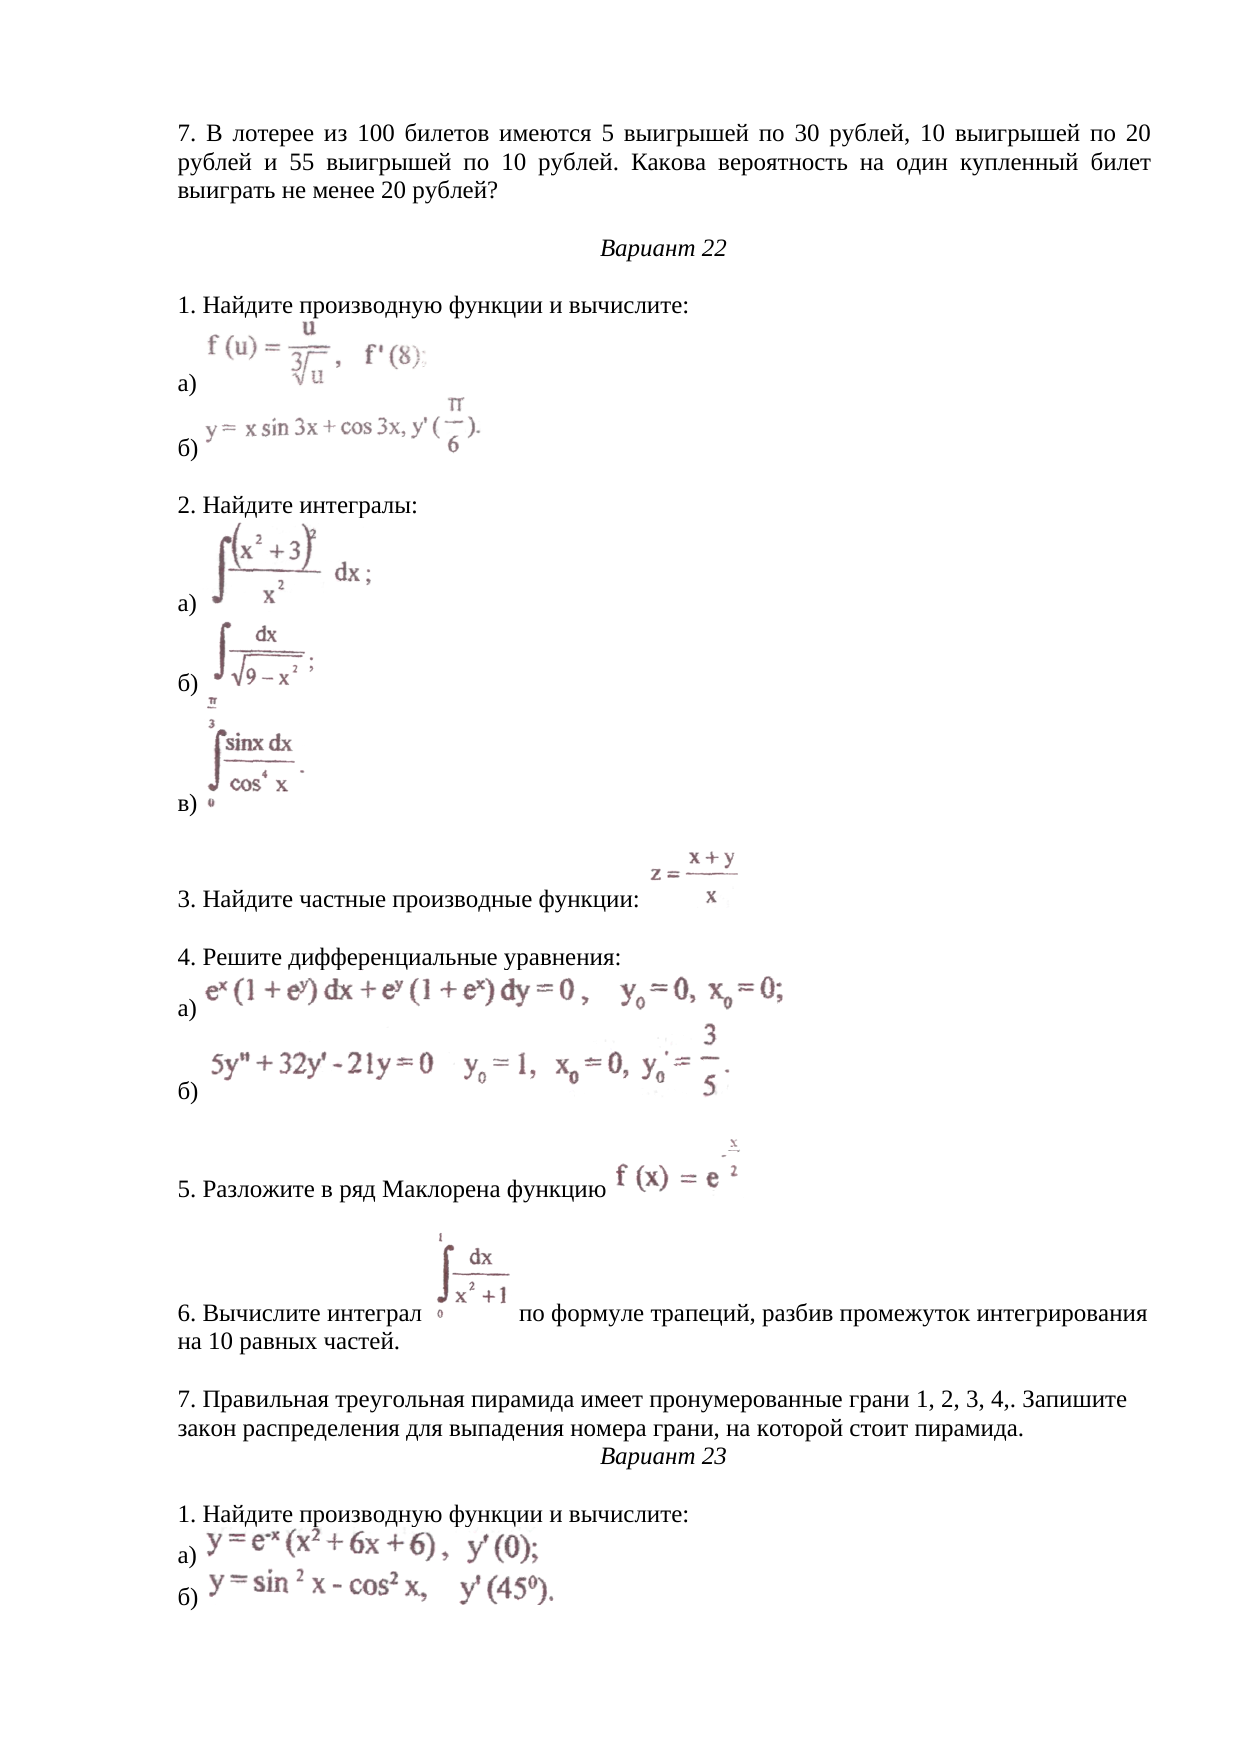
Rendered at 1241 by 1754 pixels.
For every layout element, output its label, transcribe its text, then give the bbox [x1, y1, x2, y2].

picture [202, 319, 428, 392]
picture [646, 845, 740, 908]
picture [428, 1231, 513, 1321]
text 2. Найдите интегралы: [177, 490, 1152, 519]
text в) [177, 697, 1152, 816]
text Вариант 23 [177, 1441, 1152, 1470]
text 7. В лотерее из 100 билетов имеются 5 выигрышей по 30 рублей, 10 выигрышей по 20 рублей и 55 выигрышей по 10 рублей. Какова вероятность на один купленный билет выиграть не менее 20 рублей? [177, 118, 1152, 204]
text а) [177, 319, 1152, 397]
text 4. Решите дифференциальные уравнения: [177, 942, 1152, 971]
text 5. Разложите в ряд Маклорена функцию [177, 1134, 1152, 1203]
picture [204, 396, 483, 456]
text а) [177, 519, 1152, 617]
text 1. Найдите производную функции и вычислите: [177, 1499, 1152, 1528]
text 7. Правильная треугольная пирамида имеет пронумерованные грани 1, 2, 3, 4,. Запишите закон распределения для выпадения номера грани, на которой стоит пирамида. [177, 1384, 1152, 1441]
text б) [177, 617, 1152, 697]
text 1. Найдите производную функции и вычислите: [177, 291, 1152, 319]
picture [202, 1527, 539, 1564]
text Вариант 22 [177, 233, 1152, 262]
picture [204, 616, 317, 692]
picture [203, 697, 307, 811]
text 3. Найдите частные производные функции: [177, 845, 1152, 913]
picture [202, 518, 372, 612]
text 6. Вычислите интеграл по формуле трапеций, разбив промежуток интегрирования на 10 равных частей. [177, 1232, 1152, 1355]
picture [204, 1021, 732, 1100]
picture [202, 970, 785, 1016]
picture [204, 1568, 558, 1605]
